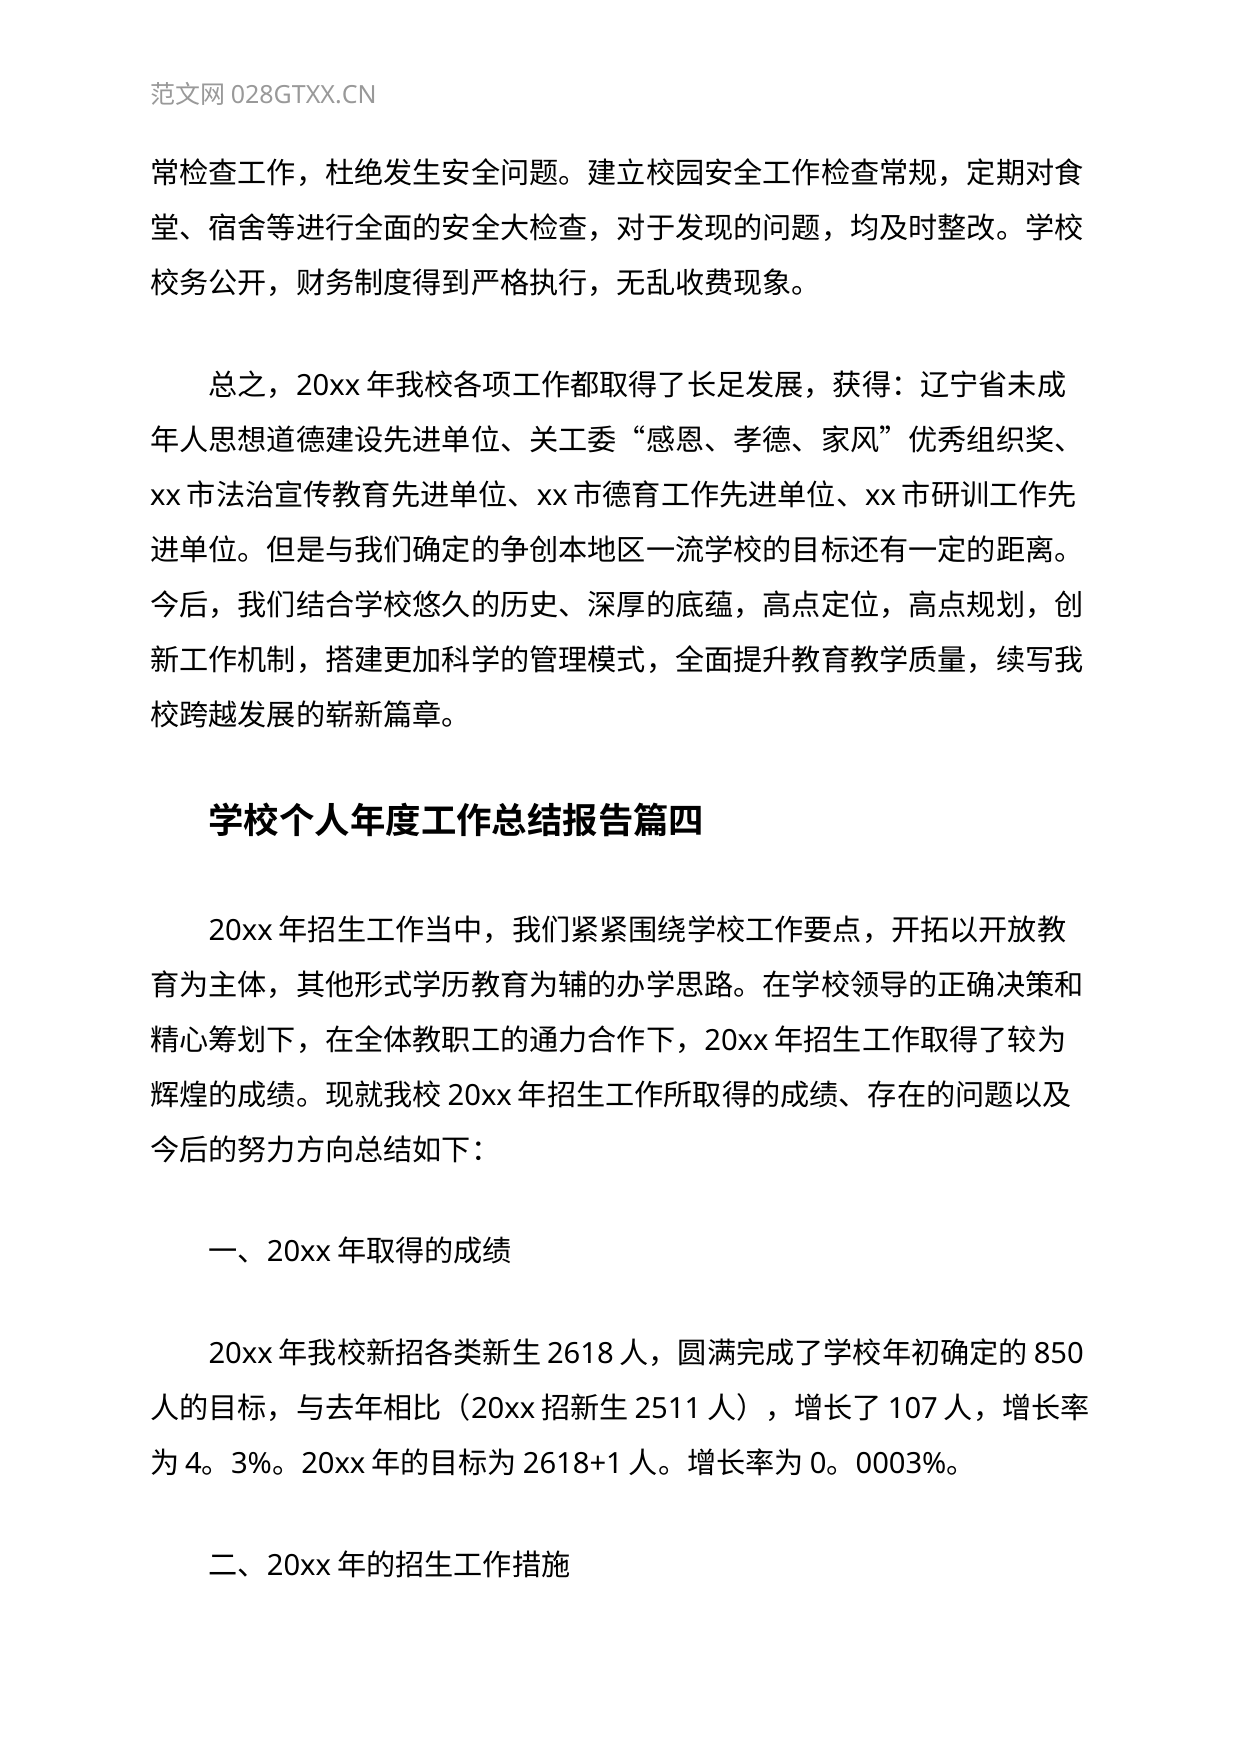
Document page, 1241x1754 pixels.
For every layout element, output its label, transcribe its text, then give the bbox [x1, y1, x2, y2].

text 总之，20xx年我校各项工作都取得了长足发展，获得：辽宁省未成年人思想道德建设先进单位、关工委“感恩、孝德、家风”优秀组织奖、xx市法治宣传教育先进单位、xx市德育工作先进单位、xx市研训工作先进单位。但是与我们确定的争创本地区一流学校的目标还有一定的距离。今后，我们结合学校悠久的历史、深厚的底蕴，高点定位，高点规划，创新工作机制，搭建更加科学的管理模式，全面提升教育教学质量，续写我校跨越发展的崭新篇章。 [150, 362, 1090, 733]
text 二、20xx年的招生工作措施 [150, 1542, 1090, 1584]
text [150, 150, 1090, 302]
text 一、20xx年取得的成绩 [150, 1228, 1090, 1270]
text 学校个人年度工作总结报告篇四 [150, 793, 1090, 844]
text 20xx年我校新招各类新生2618人，圆满完成了学校年初确定的850人的目标，与去年相比（20xx招新生2511人），增长了107人，增长率为4。3%。20xx年的目标为2618+1人。增长率为0。0003%。 [150, 1330, 1090, 1482]
text 20xx年招生工作当中，我们紧紧围绕学校工作要点，开拓以开放教育为主体，其他形式学历教育为辅的办学思路。在学校领导的正确决策和精心筹划下，在全体教职工的通力合作下，20xx年招生工作取得了较为辉煌的成绩。现就我校20xx年招生工作所取得的成绩、存在的问题以及今后的努力方向总结如下： [150, 906, 1090, 1168]
